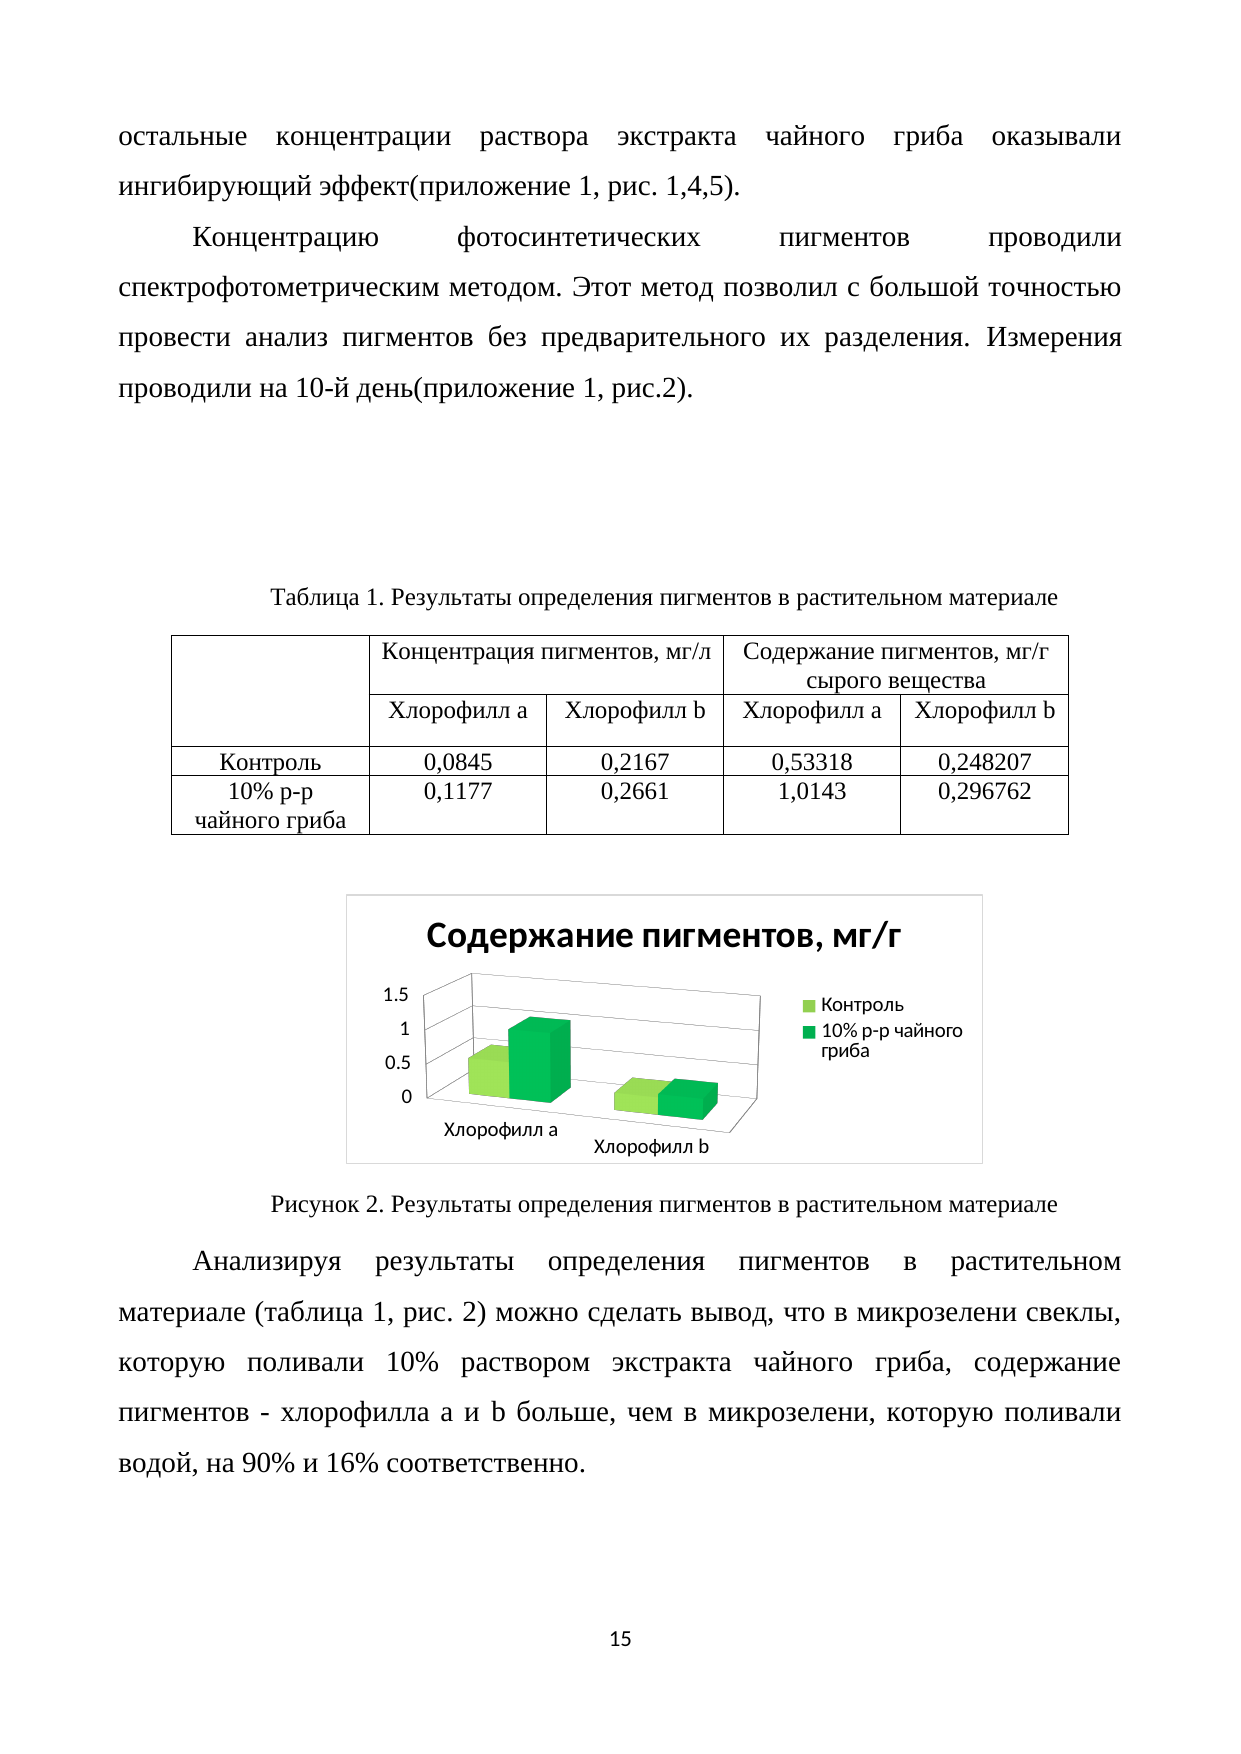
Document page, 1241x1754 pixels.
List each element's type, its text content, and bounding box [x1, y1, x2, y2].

text Таблица 1. Результаты определения пигментов в растительном материале [118, 582, 1122, 610]
table_cell 0,53318 [724, 747, 900, 775]
table_cell Хлорофилл b [901, 695, 1068, 746]
text Концентрацию фотосинтетических пигментов проводили спектрофотометрическим методом. Этот метод позволил с большой точностью провести анализ пигментов без предварительного их разделения. Измерения проводили на 10-й день(приложение 1, рис.2). [118, 219, 1122, 403]
table_cell Хлорофилл а [370, 695, 546, 746]
table_cell 0,2661 [547, 776, 723, 834]
text Анализируя результаты определения пигментов в растительном материале (таблица 1, рис. 2) можно сделать вывод, что в микрозелени свеклы, которую поливали 10% раствором экстракта чайного гриба, содержание пигментов - хлорофилла а и b больше, чем в микрозелени, которую поливали водой, на 90% и 16% соответственно. [118, 1243, 1122, 1478]
table_cell Контроль [172, 747, 369, 775]
table_cell 0,2167 [547, 747, 723, 775]
table_cell 0,1177 [370, 776, 546, 834]
table_cell 0,296762 [901, 776, 1068, 834]
table_header [172, 636, 369, 746]
table_header Содержание пигментов, мг/г сырого вещества [724, 636, 1068, 694]
table_header Концентрация пигментов, мг/л [370, 636, 723, 694]
table_cell 1,0143 [724, 776, 900, 834]
table_cell 10% р-р чайного гриба [172, 776, 369, 834]
table_cell Хлорофилл а [724, 695, 900, 746]
table_cell 0,0845 [370, 747, 546, 775]
text Рисунок 2. Результаты определения пигментов в растительном материале [118, 1189, 1122, 1218]
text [118, 118, 1122, 202]
table_cell 0,248207 [901, 747, 1068, 775]
table_cell Хлорофилл b [547, 695, 723, 746]
